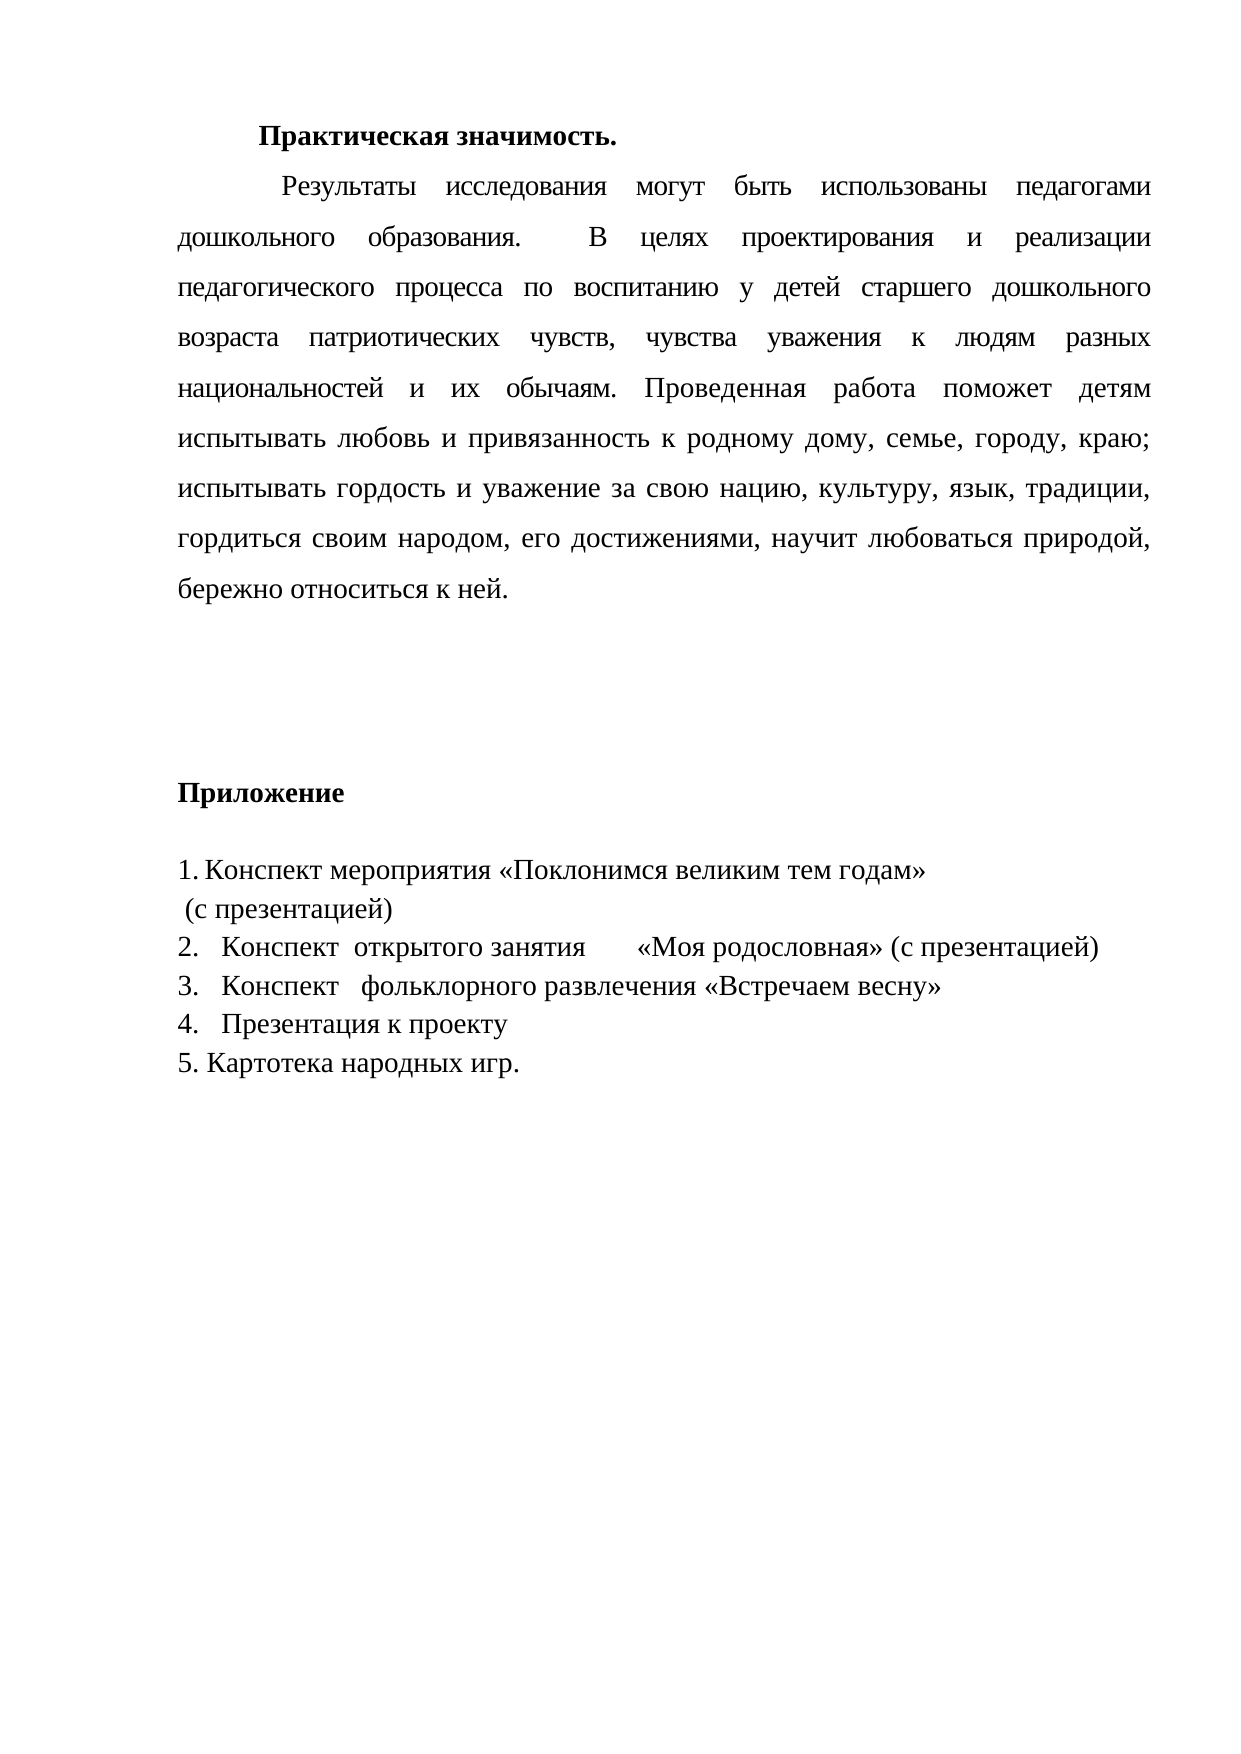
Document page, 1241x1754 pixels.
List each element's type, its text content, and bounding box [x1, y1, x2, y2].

text Практическая значимость. [177, 118, 1152, 152]
text 1. Конспект мероприятия «Поклонимся великим тем годам» [177, 852, 1152, 886]
text (с презентацией) [177, 891, 1152, 924]
text 5. Картотека народных игр. [177, 1045, 1152, 1079]
text Результаты исследования могут быть использованы педагогами дошкольного образования. В целях проектирования и реализации педагогического процесса по воспитанию у детей старшего дошкольного возраста патриотических чувств, чувства уважения к людям разных национальностей и их обычаям. Проведенная работа поможет детям испытывать любовь и привязанность к родному дому, семье, городу, краю; испытывать гордость и уважение за свою нацию, культуру, язык, традиции, гордиться своим народом, его достижениями, научит любоваться природой, бережно относиться к ней. [177, 168, 1152, 604]
text Приложение [177, 775, 1152, 809]
text 4. Презентация к проекту [177, 1007, 1152, 1040]
text 3. Конспект фольклорного развлечения «Встречаем весну» [177, 968, 1152, 1002]
text 2. Конспект открытого занятия «Моя родословная» (с презентацией) [177, 929, 1152, 963]
